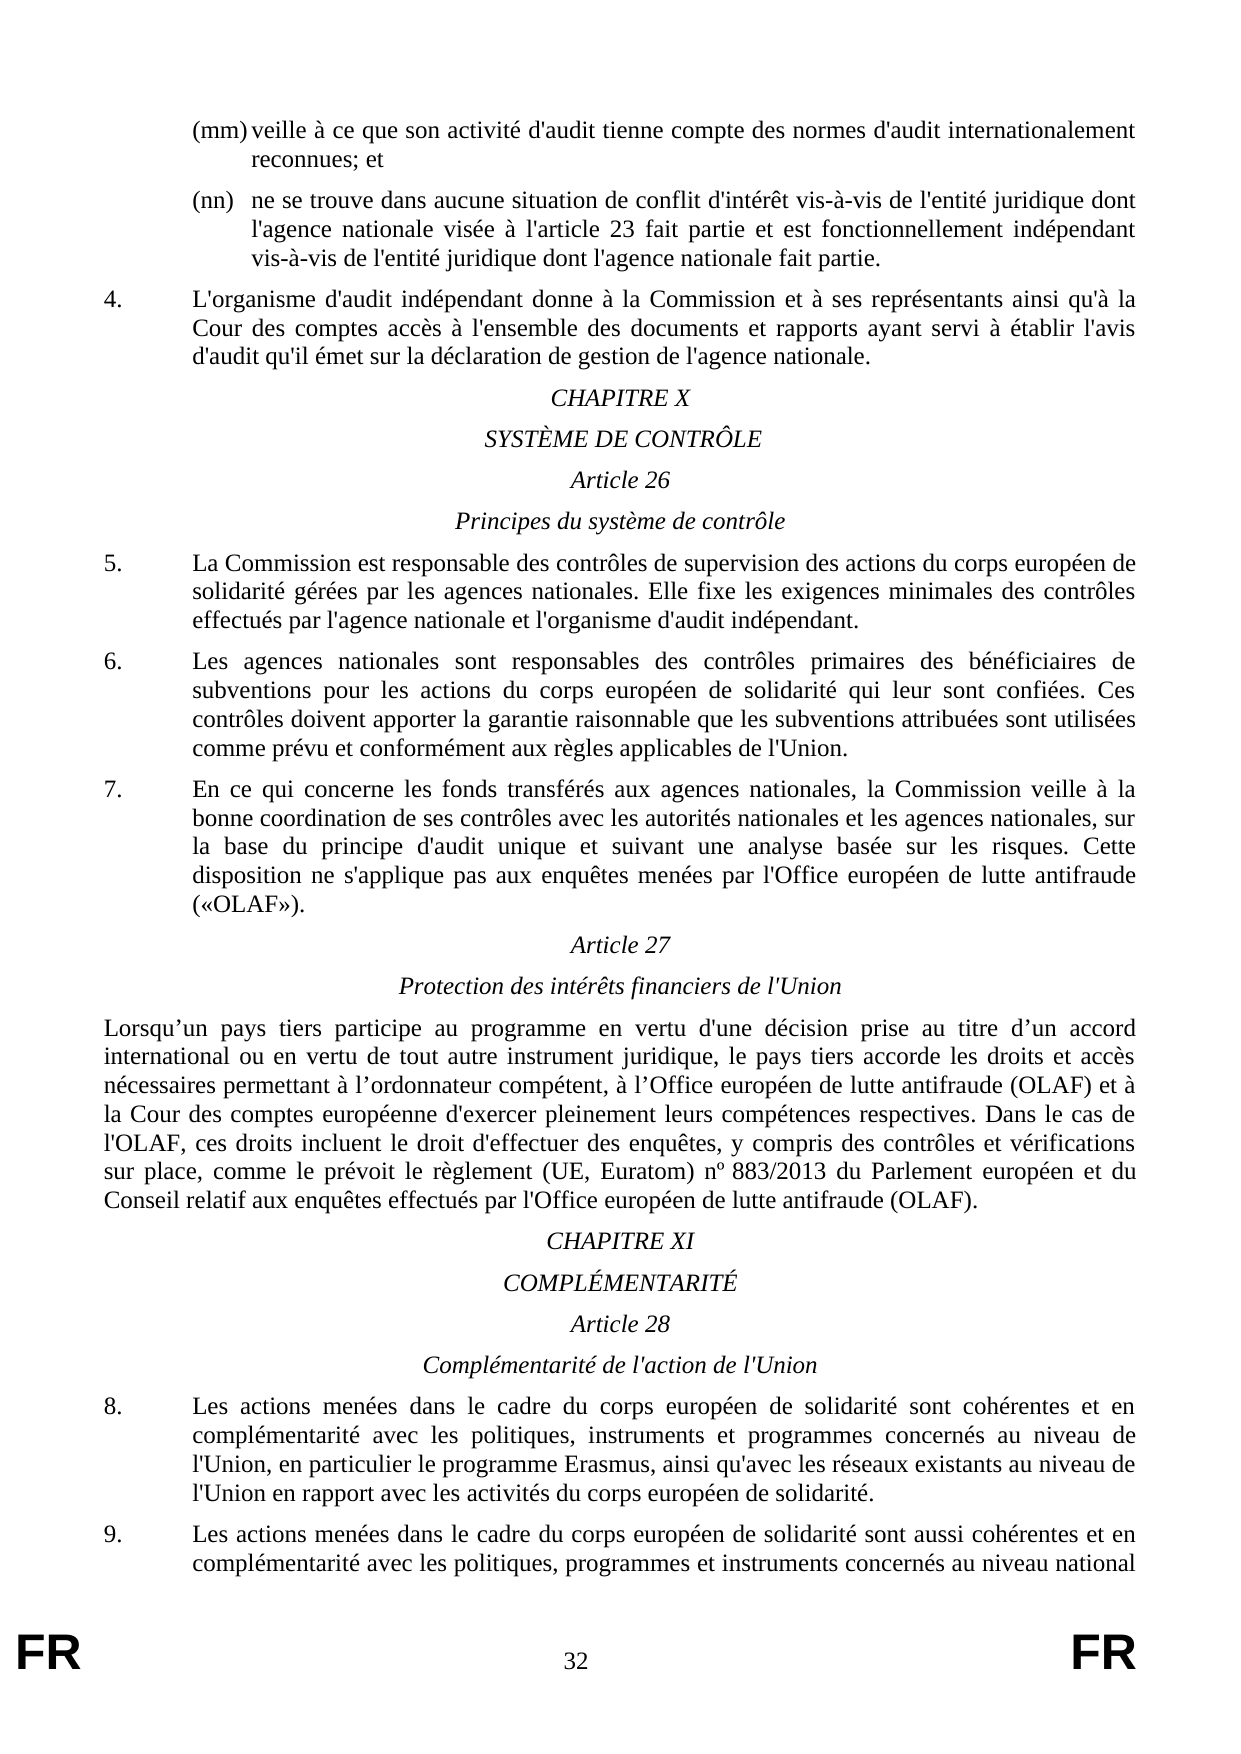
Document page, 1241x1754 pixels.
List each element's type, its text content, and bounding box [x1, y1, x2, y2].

list La Commission est responsable des contrôles de supervision des actions du corps européen de solidarité gérées par les agences nationales. Elle fixe les exigences minimales des contrôles effectués par l'agence nationale et l'organisme d'audit indépendant. [103, 548, 1137, 634]
text En ce qui concerne les fonds transférés aux agences nationales, la Commission veille à la bonne coordination de ses contrôles avec les autorités nationales et les agences nationales, sur la base du principe d'audit unique et suivant une analyse basée sur les risques. Cette disposition ne s'applique pas aux enquêtes menées par l'Office européen de lutte antifraude («OLAF»). [103, 774, 1137, 918]
text Complémentarité de l'action de l'Union [103, 1350, 1137, 1379]
text COMPLÉMENTARITÉ [103, 1268, 1137, 1296]
list veille à ce que son activité d'audit tienne compte des normes d'audit internationalement reconnues; et [192, 115, 1137, 173]
text Protection des intérêts financiers de l'Union [103, 971, 1137, 1000]
text Lorsqu’un pays tiers participe au programme en vertu d'une décision prise au titre d’un accord international ou en vertu de tout autre instrument juridique, le pays tiers accorde les droits et accès nécessaires permettant à l’ordonnateur compétent, à l’Office européen de lutte antifraude (OLAF) et à la Cour des comptes européenne d'exercer pleinement leurs compétences respectives. Dans le cas de l'OLAF, ces droits incluent le droit d'effectuer des enquêtes, y compris des contrôles et vérifications sur place, comme le prévoit le règlement (UE, Euratom) nº 883/2013 du Parlement européen et du Conseil relatif aux enquêtes effectués par l'Office européen de lutte antifraude (OLAF). [103, 1013, 1137, 1214]
text Article 27 [103, 930, 1137, 959]
list Les actions menées dans le cadre du corps européen de solidarité sont cohérentes et en complémentarité avec les politiques, instruments et programmes concernés au niveau de l'Union, en particulier le programme Erasmus, ainsi qu'avec les réseaux existants au niveau de l'Union en rapport avec les activités du corps européen de solidarité. [103, 1391, 1137, 1506]
text CHAPITRE X [103, 383, 1137, 411]
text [103, 1519, 1137, 1576]
text Les agences nationales sont responsables des contrôles primaires des bénéficiaires de subventions pour les actions du corps européen de solidarité qui leur sont confiées. Ces contrôles doivent apporter la garantie raisonnable que les subventions attribuées sont utilisées comme prévu et conformément aux règles applicables de l'Union. [103, 646, 1137, 761]
text SYSTÈME DE CONTRÔLE [103, 424, 1137, 453]
text Article 28 [103, 1309, 1137, 1338]
list L'organisme d'audit indépendant donne à la Commission et à ses représentants ainsi qu'à la Cour des comptes accès à l'ensemble des documents et rapports ayant servi à établir l'avis d'audit qu'il émet sur la déclaration de gestion de l'agence nationale. [103, 284, 1137, 370]
list ne se trouve dans aucune situation de conflit d'intérêt vis-à-vis de l'entité juridique dont l'agence nationale visée à l'article 23 fait partie et est fonctionnellement indépendant vis-à-vis de l'entité juridique dont l'agence nationale fait partie. [192, 185, 1137, 271]
text Article 26 [103, 465, 1137, 494]
text CHAPITRE XI [103, 1226, 1137, 1255]
text Principes du système de contrôle [103, 506, 1137, 535]
